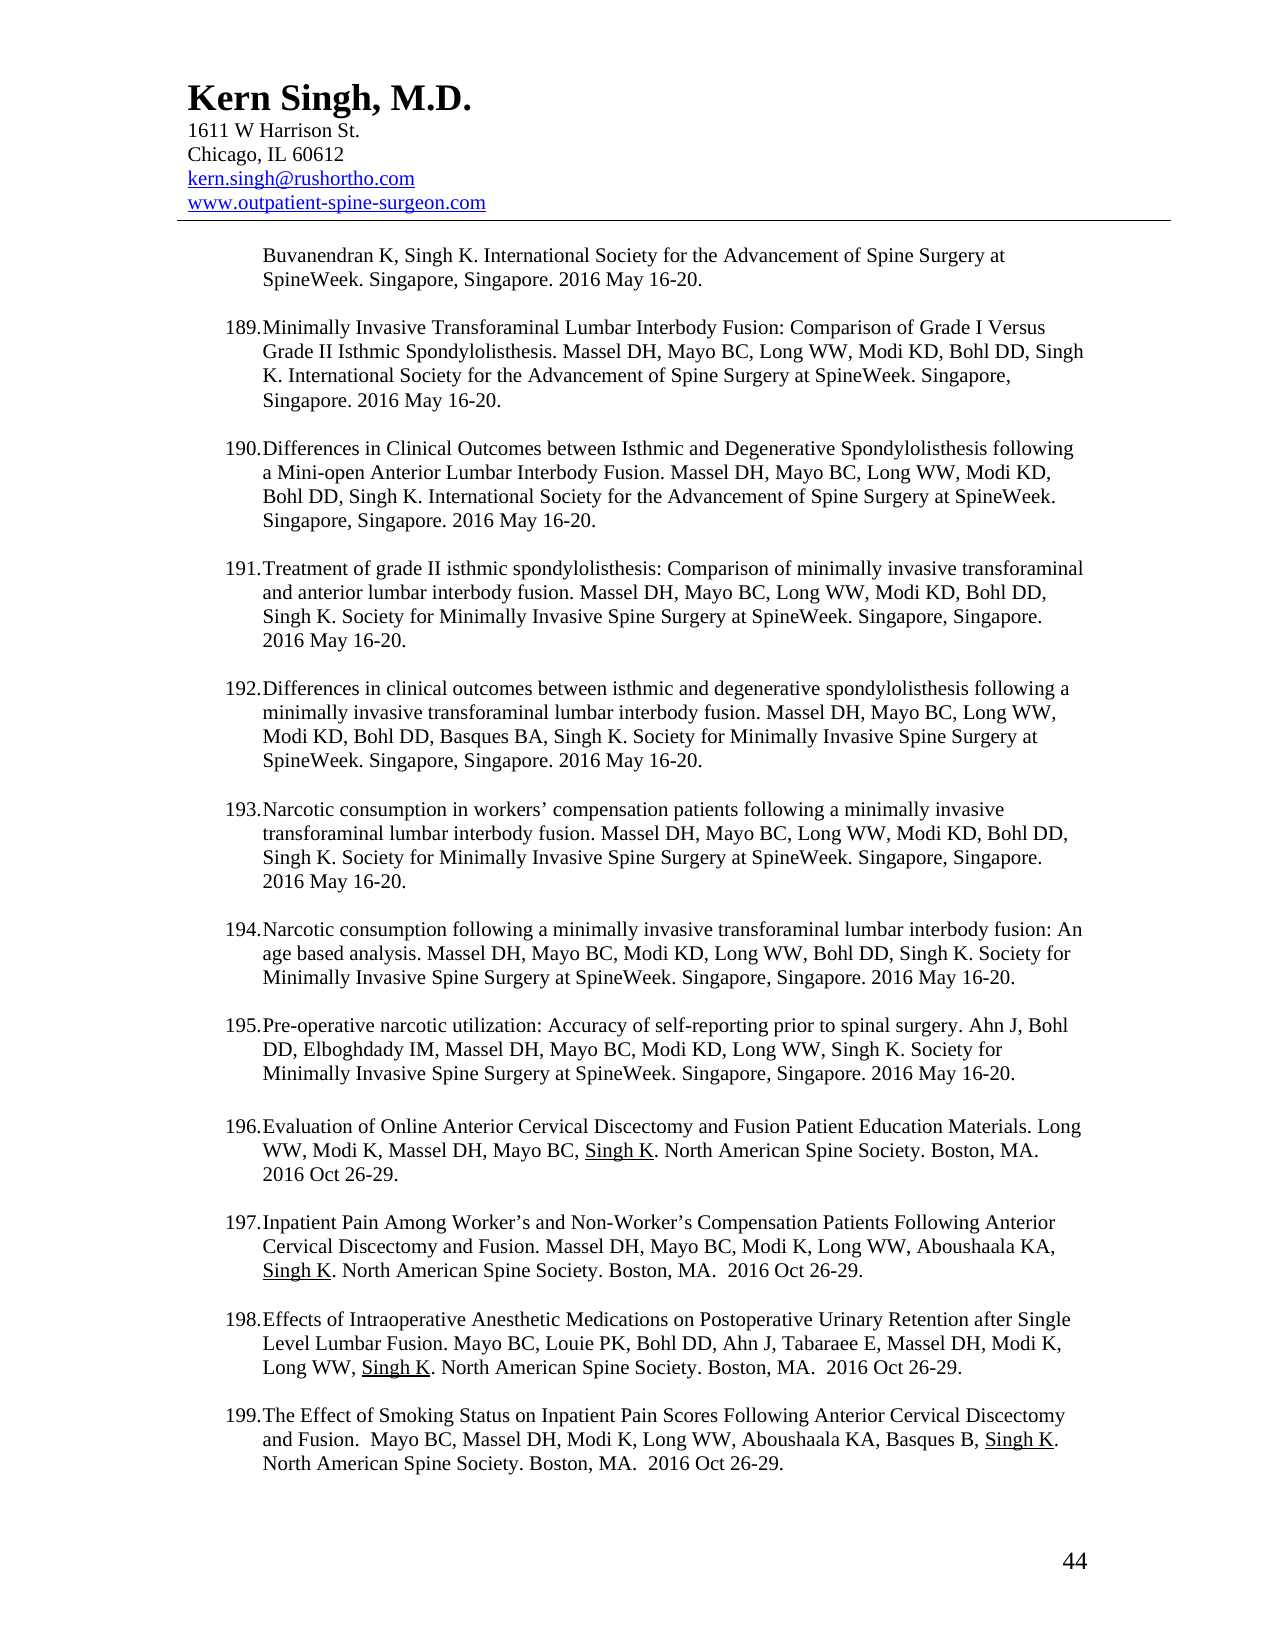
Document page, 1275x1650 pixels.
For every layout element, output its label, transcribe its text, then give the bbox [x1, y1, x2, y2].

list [225, 243, 1087, 291]
list Evaluation of Online Anterior Cervical Discectomy and Fusion Patient Education Materials. Long WW, Modi K, Massel DH, Mayo BC, Singh K. North American Spine Society. Boston, MA. 2016 Oct 26-29. [225, 1114, 1087, 1186]
list Effects of Intraoperative Anesthetic Medications on Postoperative Urinary Retention after Single Level Lumbar Fusion. Mayo BC, Louie PK, Bohl DD, Ahn J, Tabaraee E, Massel DH, Modi K, Long WW, Singh K. North American Spine Society. Boston, MA. 2016 Oct 26-29. [225, 1307, 1087, 1379]
list Inpatient Pain Among Worker’s and Non-Worker’s Compensation Patients Following Anterior Cervical Discectomy and Fusion. Massel DH, Mayo BC, Modi K, Long WW, Aboushaala KA, Singh K. North American Spine Society. Boston, MA. 2016 Oct 26-29. [225, 1210, 1087, 1282]
list Differences in clinical outcomes between isthmic and degenerative spondylolisthesis following a minimally invasive transforaminal lumbar interbody fusion. Massel DH, Mayo BC, Long WW, Modi KD, Bohl DD, Basques BA, Singh K. Society for Minimally Invasive Spine Surgery at SpineWeek. Singapore, Singapore. 2016 May 16-20. [225, 676, 1087, 772]
list Treatment of grade II isthmic spondylolisthesis: Comparison of minimally invasive transforaminal and anterior lumbar interbody fusion. Massel DH, Mayo BC, Long WW, Modi KD, Bohl DD, Singh K. Society for Minimally Invasive Spine Surgery at SpineWeek. Singapore, Singapore. 2016 May 16-20. [225, 556, 1087, 652]
list Narcotic consumption in workers’ compensation patients following a minimally invasive transforaminal lumbar interbody fusion. Massel DH, Mayo BC, Long WW, Modi KD, Bohl DD, Singh K. Society for Minimally Invasive Spine Surgery at SpineWeek. Singapore, Singapore. 2016 May 16-20. [225, 797, 1087, 893]
list Minimally Invasive Transforaminal Lumbar Interbody Fusion: Comparison of Grade I Versus Grade II Isthmic Spondylolisthesis. Massel DH, Mayo BC, Long WW, Modi KD, Bohl DD, Singh K. International Society for the Advancement of Spine Surgery at SpineWeek. Singapore, Singapore. 2016 May 16-20. [225, 315, 1087, 412]
list Pre-operative narcotic utilization: Accuracy of self-reporting prior to spinal surgery. Ahn J, Bohl DD, Elboghdady IM, Massel DH, Mayo BC, Modi KD, Long WW, Singh K. Society for Minimally Invasive Spine Surgery at SpineWeek. Singapore, Singapore. 2016 May 16-20. [225, 1013, 1087, 1085]
list The Effect of Smoking Status on Inpatient Pain Scores Following Anterior Cervical Discectomy and Fusion. Mayo BC, Massel DH, Modi K, Long WW, Aboushaala KA, Basques B, Singh K. North American Spine Society. Boston, MA. 2016 Oct 26-29. [225, 1403, 1087, 1475]
list Narcotic consumption following a minimally invasive transforaminal lumbar interbody fusion: An age based analysis. Massel DH, Mayo BC, Modi KD, Long WW, Bohl DD, Singh K. Society for Minimally Invasive Spine Surgery at SpineWeek. Singapore, Singapore. 2016 May 16-20. [225, 917, 1087, 989]
list Differences in Clinical Outcomes between Isthmic and Degenerative Spondylolisthesis following a Mini-open Anterior Lumbar Interbody Fusion. Massel DH, Mayo BC, Long WW, Modi KD, Bohl DD, Singh K. International Society for the Advancement of Spine Surgery at SpineWeek. Singapore, Singapore. 2016 May 16-20. [225, 436, 1087, 532]
